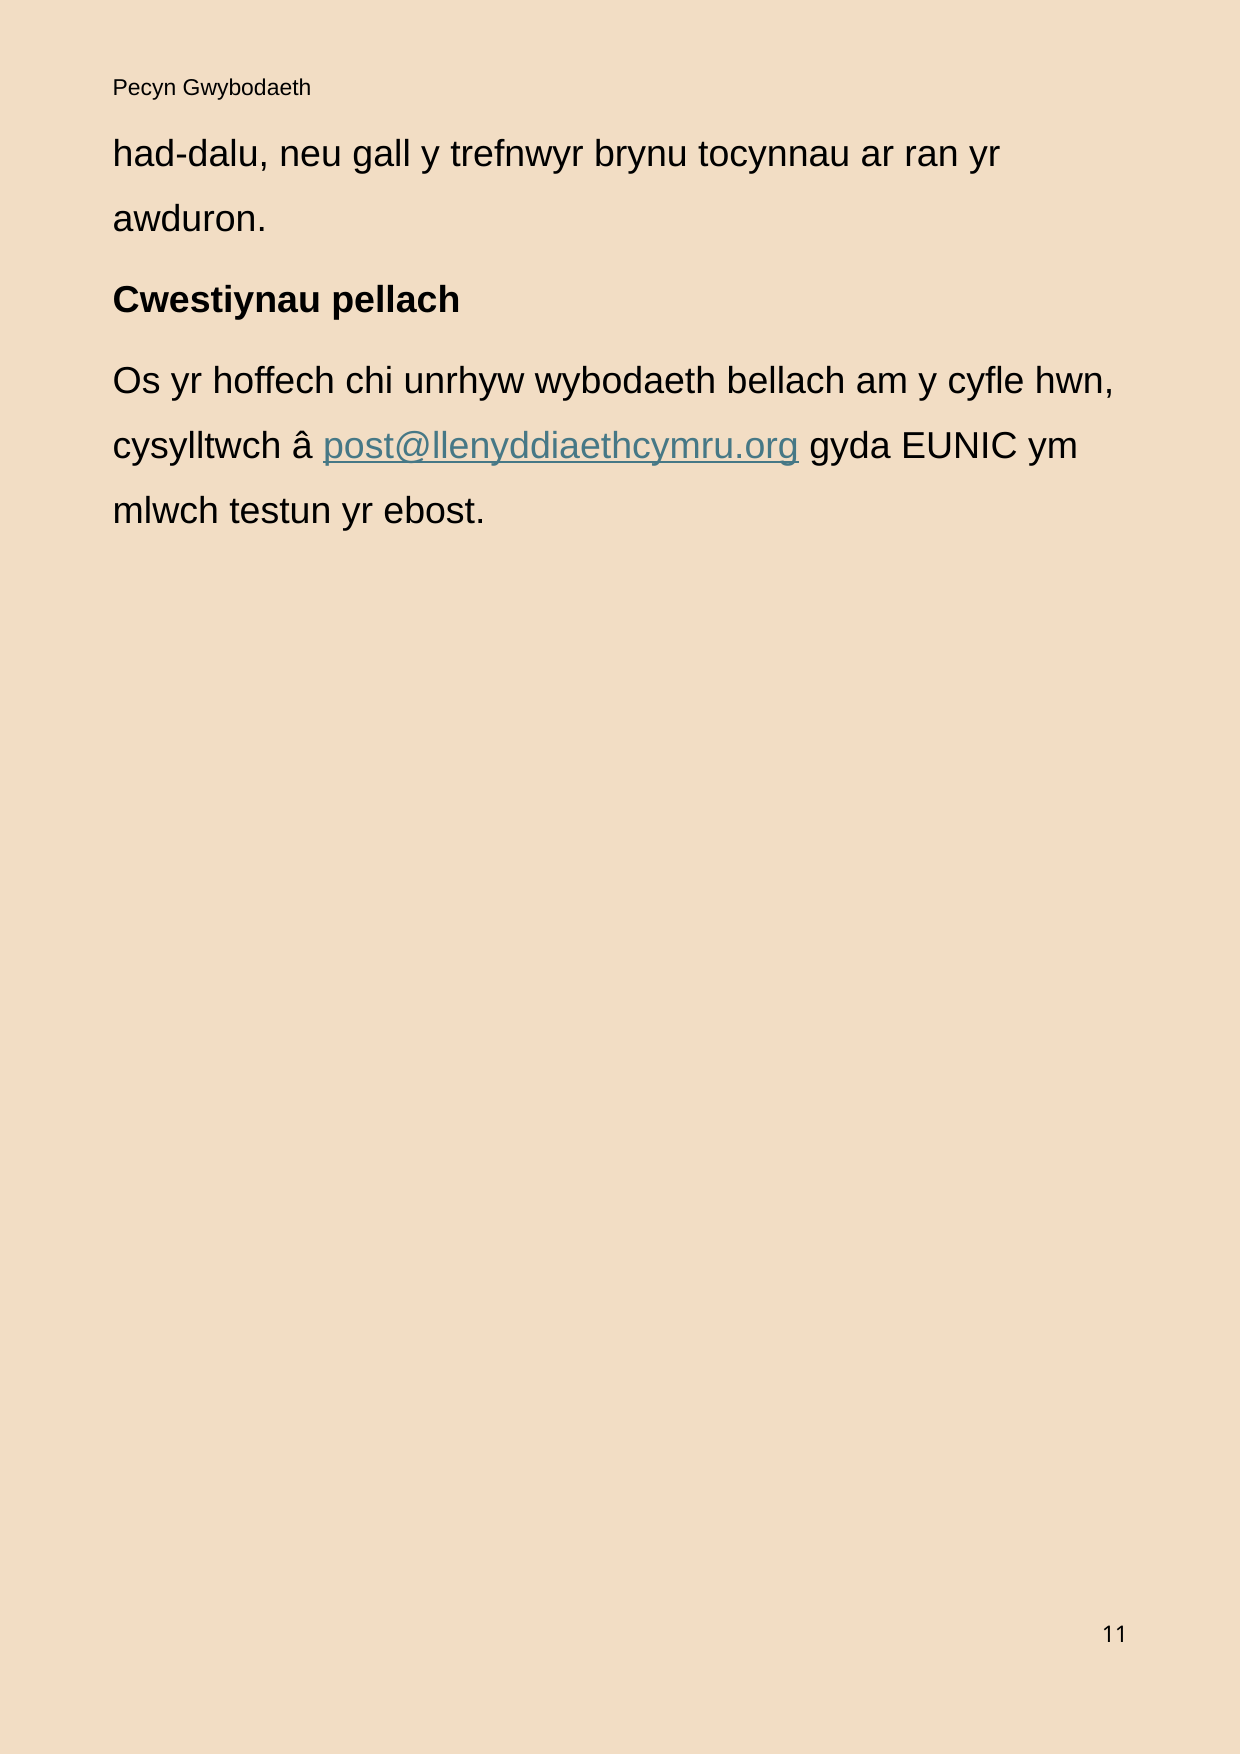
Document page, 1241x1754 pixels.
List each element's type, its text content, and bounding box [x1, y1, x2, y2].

text Cwestiynau pellach [112, 277, 1128, 321]
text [112, 131, 1128, 239]
text Os yr hoffech chi unrhyw wybodaeth bellach am y cyfle hwn, cysylltwch â post@llenyddiaethcymru.org gyda EUNIC ym mlwch testun yr ebost. [112, 359, 1128, 531]
